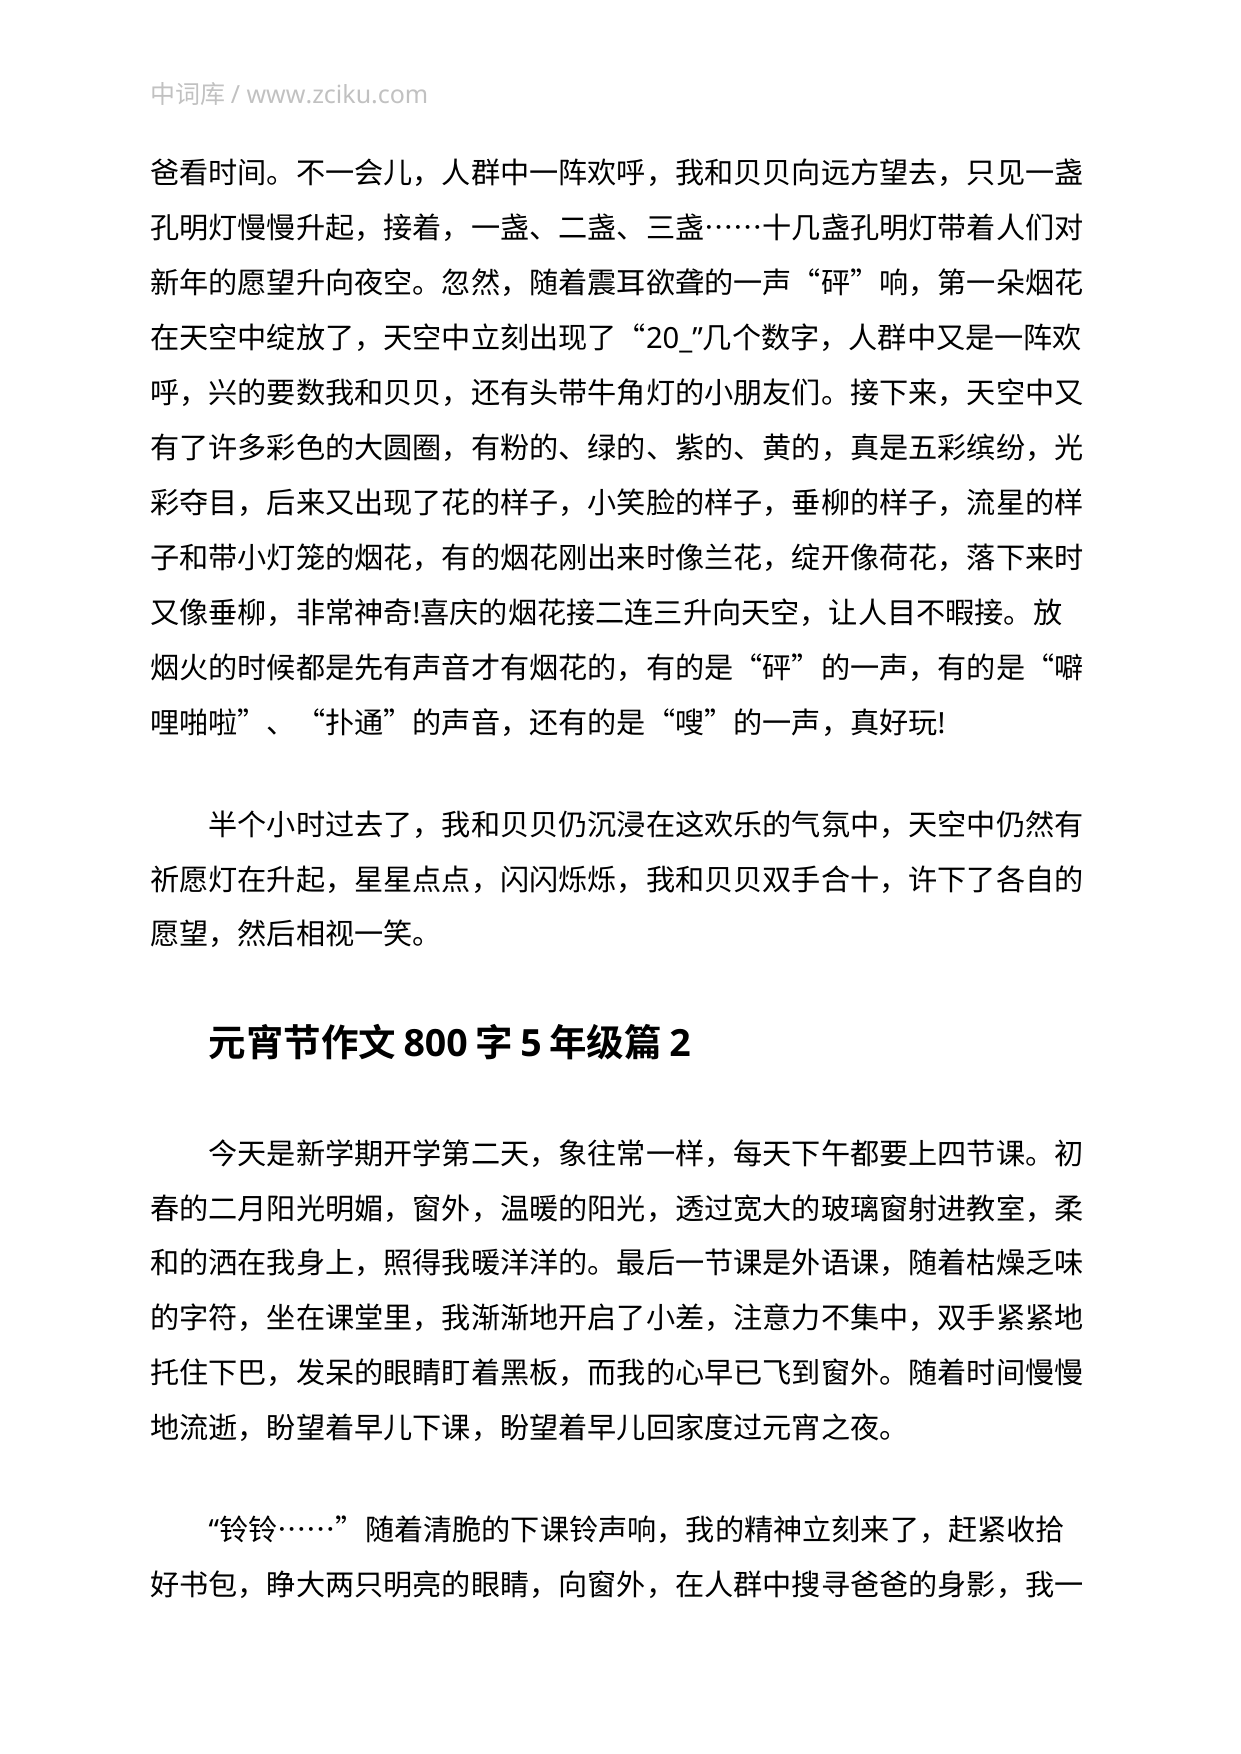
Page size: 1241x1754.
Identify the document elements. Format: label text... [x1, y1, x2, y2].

text 半个小时过去了，我和贝贝仍沉浸在这欢乐的气氛中，天空中仍然有祈愿灯在升起，星星点点，闪闪烁烁，我和贝贝双手合十，许下了各自的愿望，然后相视一笑。 [150, 801, 1090, 953]
text 今天是新学期开学第二天，象往常一样，每天下午都要上四节课。初春的二月阳光明媚，窗外，温暖的阳光，透过宽大的玻璃窗射进教室，柔和的洒在我身上，照得我暖洋洋的。最后一节课是外语课，随着枯燥乏味的字符，坐在课堂里，我渐渐地开启了小差，注意力不集中，双手紧紧地托住下巴，发呆的眼睛盯着黑板，而我的心早已飞到窗外。随着时间慢慢地流逝，盼望着早儿下课，盼望着早儿回家度过元宵之夜。 [150, 1130, 1090, 1447]
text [150, 1507, 1090, 1604]
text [150, 150, 1090, 742]
text 元宵节作文800字5年级篇2 [150, 1013, 1090, 1067]
